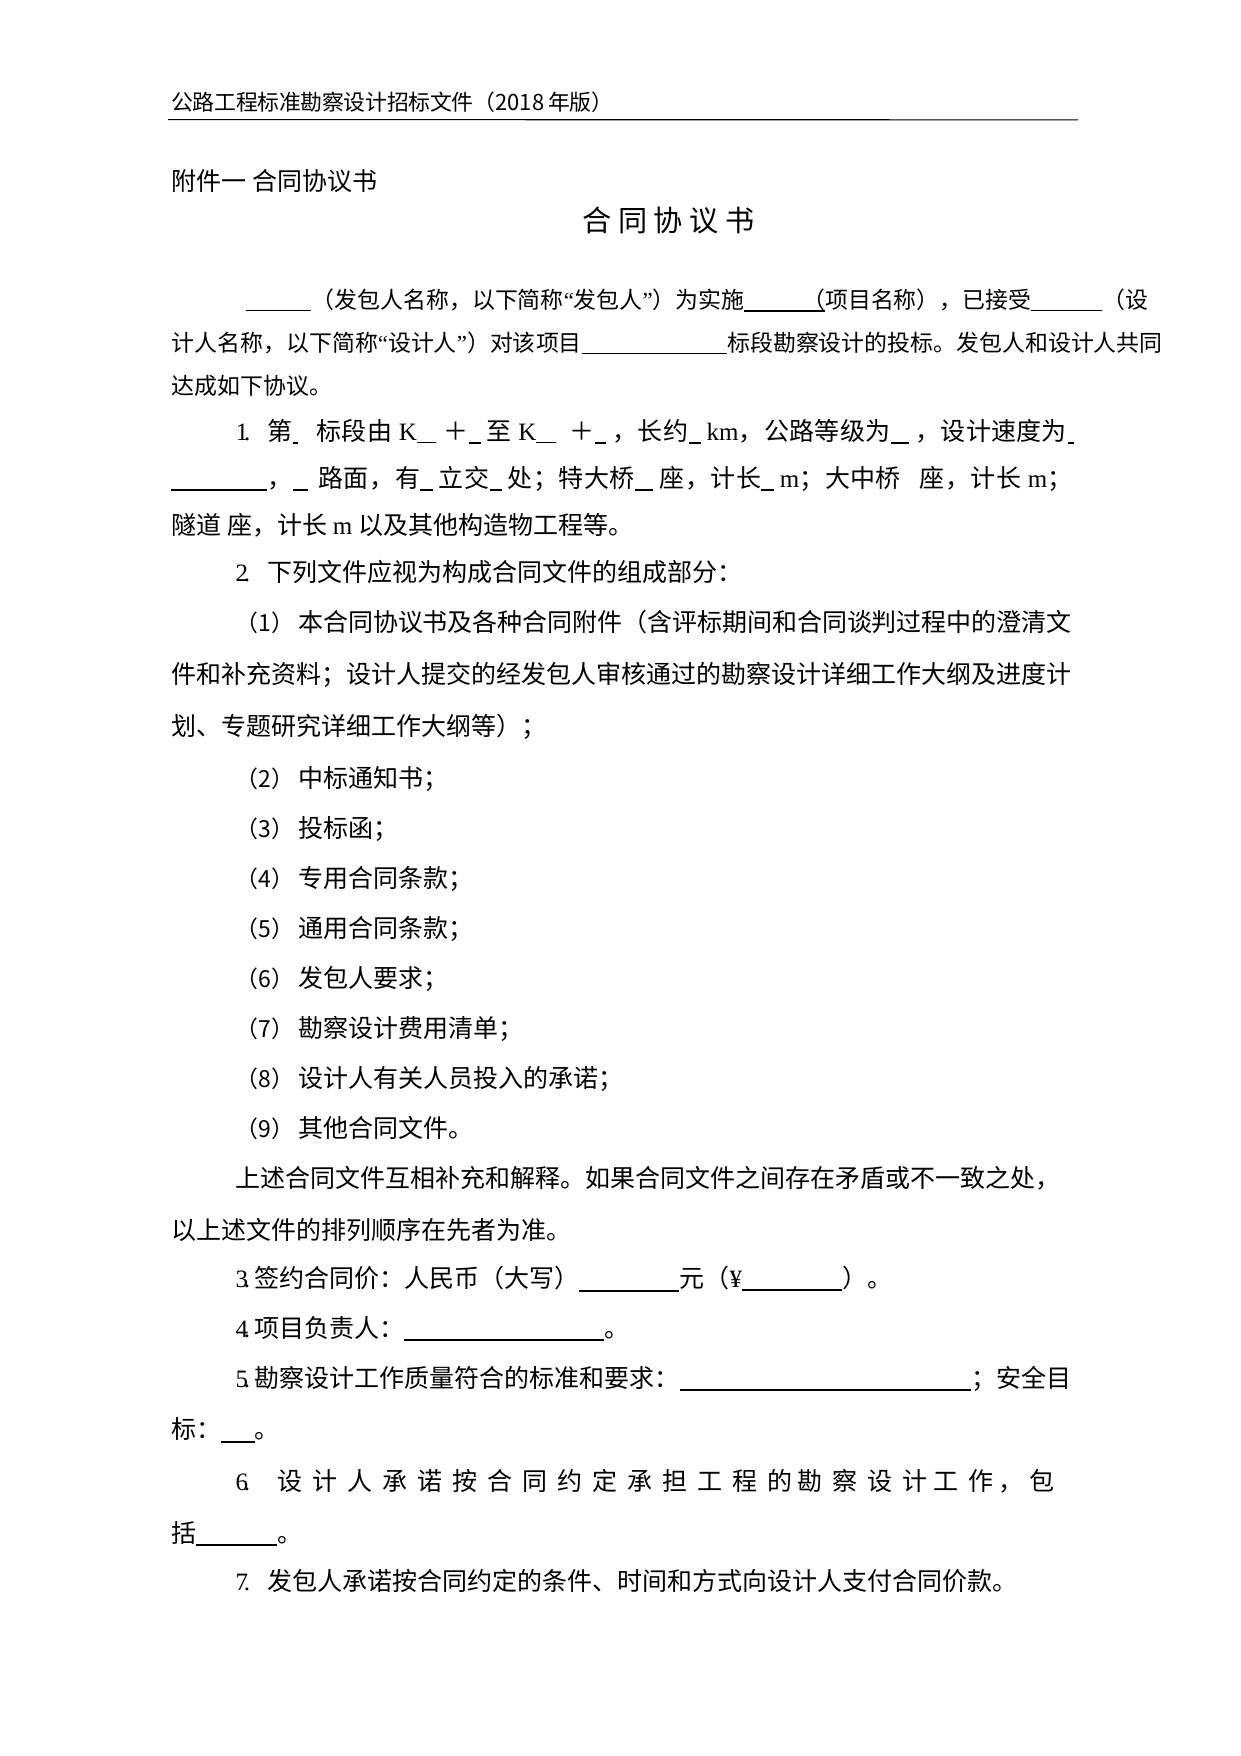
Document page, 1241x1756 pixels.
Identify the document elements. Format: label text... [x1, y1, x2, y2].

list 投标函； [235, 808, 1165, 844]
text 附件一 合同协议书 [171, 161, 1165, 197]
list 设计人有关人员投入的承诺； [235, 1058, 1165, 1095]
list 发包人承诺按合同约定的条件、时间和方式向设计人支付合同价款。 [235, 1565, 1165, 1597]
list 中标通知书； [235, 758, 1165, 794]
list 其他合同文件。 [235, 1108, 1165, 1145]
list 发包人要求； [235, 958, 1165, 994]
list 设计人承诺按合同约定承担工程的 勘察设计 工作 ， 包括 。 [171, 1462, 1072, 1550]
list 第 标段由 K ＋ 至 K ＋ ，长约 km，公路等级为 ，设计速度为 ， 路面，有 立交 处；特大桥 座，计长 m；大中桥 座，计长 m；隧道 座，计长 m 以及其他构造物工程等。 [171, 411, 1075, 542]
list 签约合同价：人民币（大写） 元（¥ ）。 [235, 1262, 1165, 1294]
list 项目负责人： 。 [235, 1308, 1165, 1344]
list 勘察设计工作质量符合的标准和要求： ；安全目标： 。 [171, 1358, 1071, 1446]
text 上述合同文件互相补充和解释。如果合同文件之间存在矛盾或不一致之处， 以上述文件的排列顺序在先者为准。 [171, 1159, 1071, 1247]
list 勘察设计费用清单； [235, 1008, 1165, 1045]
list 本合同协议书及各种合同附件（含评标期间和合同谈判过程中的澄清文件和补充资料；设计人提交的经发包人审核通过的勘察设计详细工作大纲及进度计划、专题研究详细工作大纲等）； [171, 603, 1072, 742]
text 合 同 协 议 书 [171, 197, 1165, 239]
list 下列文件应视为构成合同文件的组成部分： [235, 553, 1165, 589]
list 专用合同条款； [235, 858, 1165, 894]
text （发包人名称，以下简称“发包人”）为实施 （项目名称），已接受 （设计人名称，以下简称“设计人”）对该项目 标段勘察设计的投标。发包人和设计人共同达成如下协议。 [171, 282, 1165, 401]
list 通用合同条款； [235, 908, 1165, 944]
